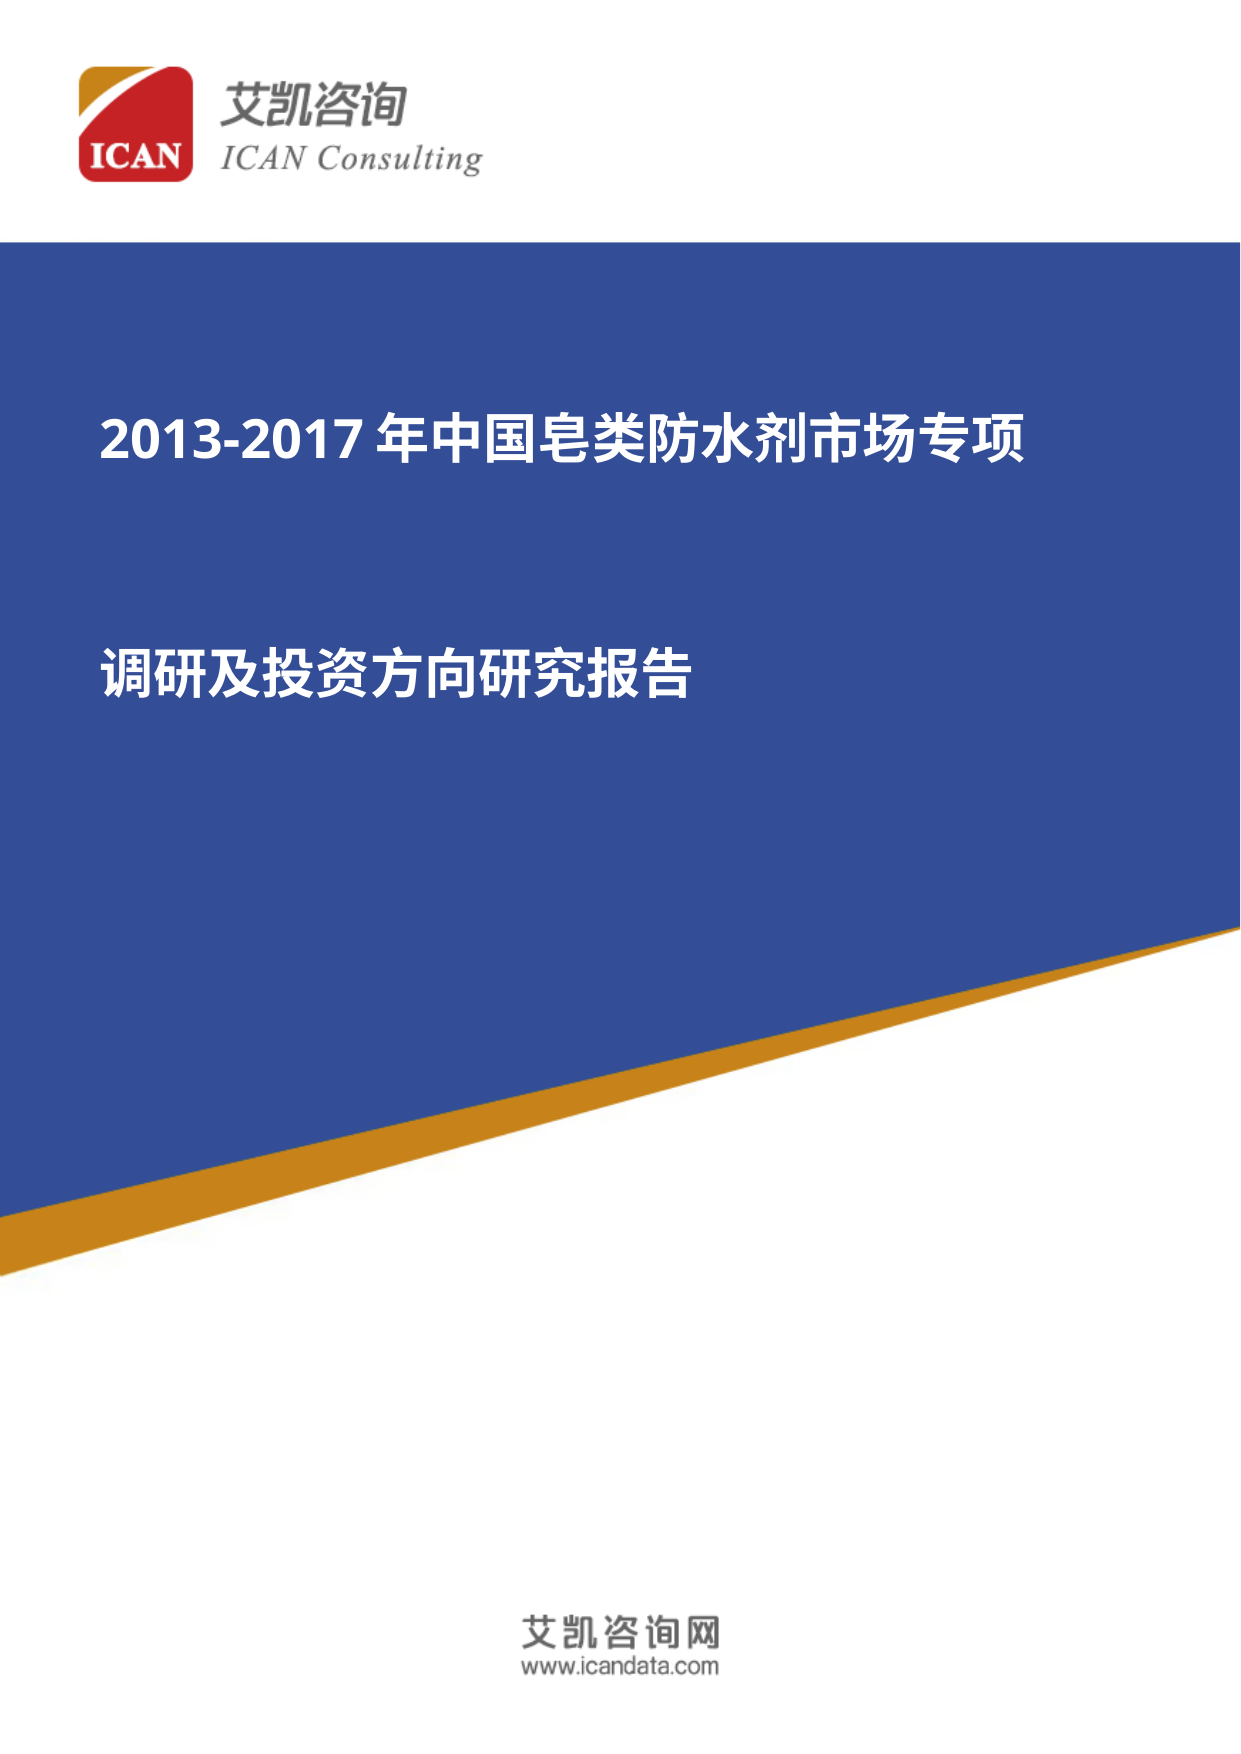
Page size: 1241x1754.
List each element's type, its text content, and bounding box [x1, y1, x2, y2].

subtitle 2013-2017年中国皂类防水剂市场专项调研及投资方向研究报告 [99, 386, 1053, 718]
picture [0, 5, 1241, 1754]
